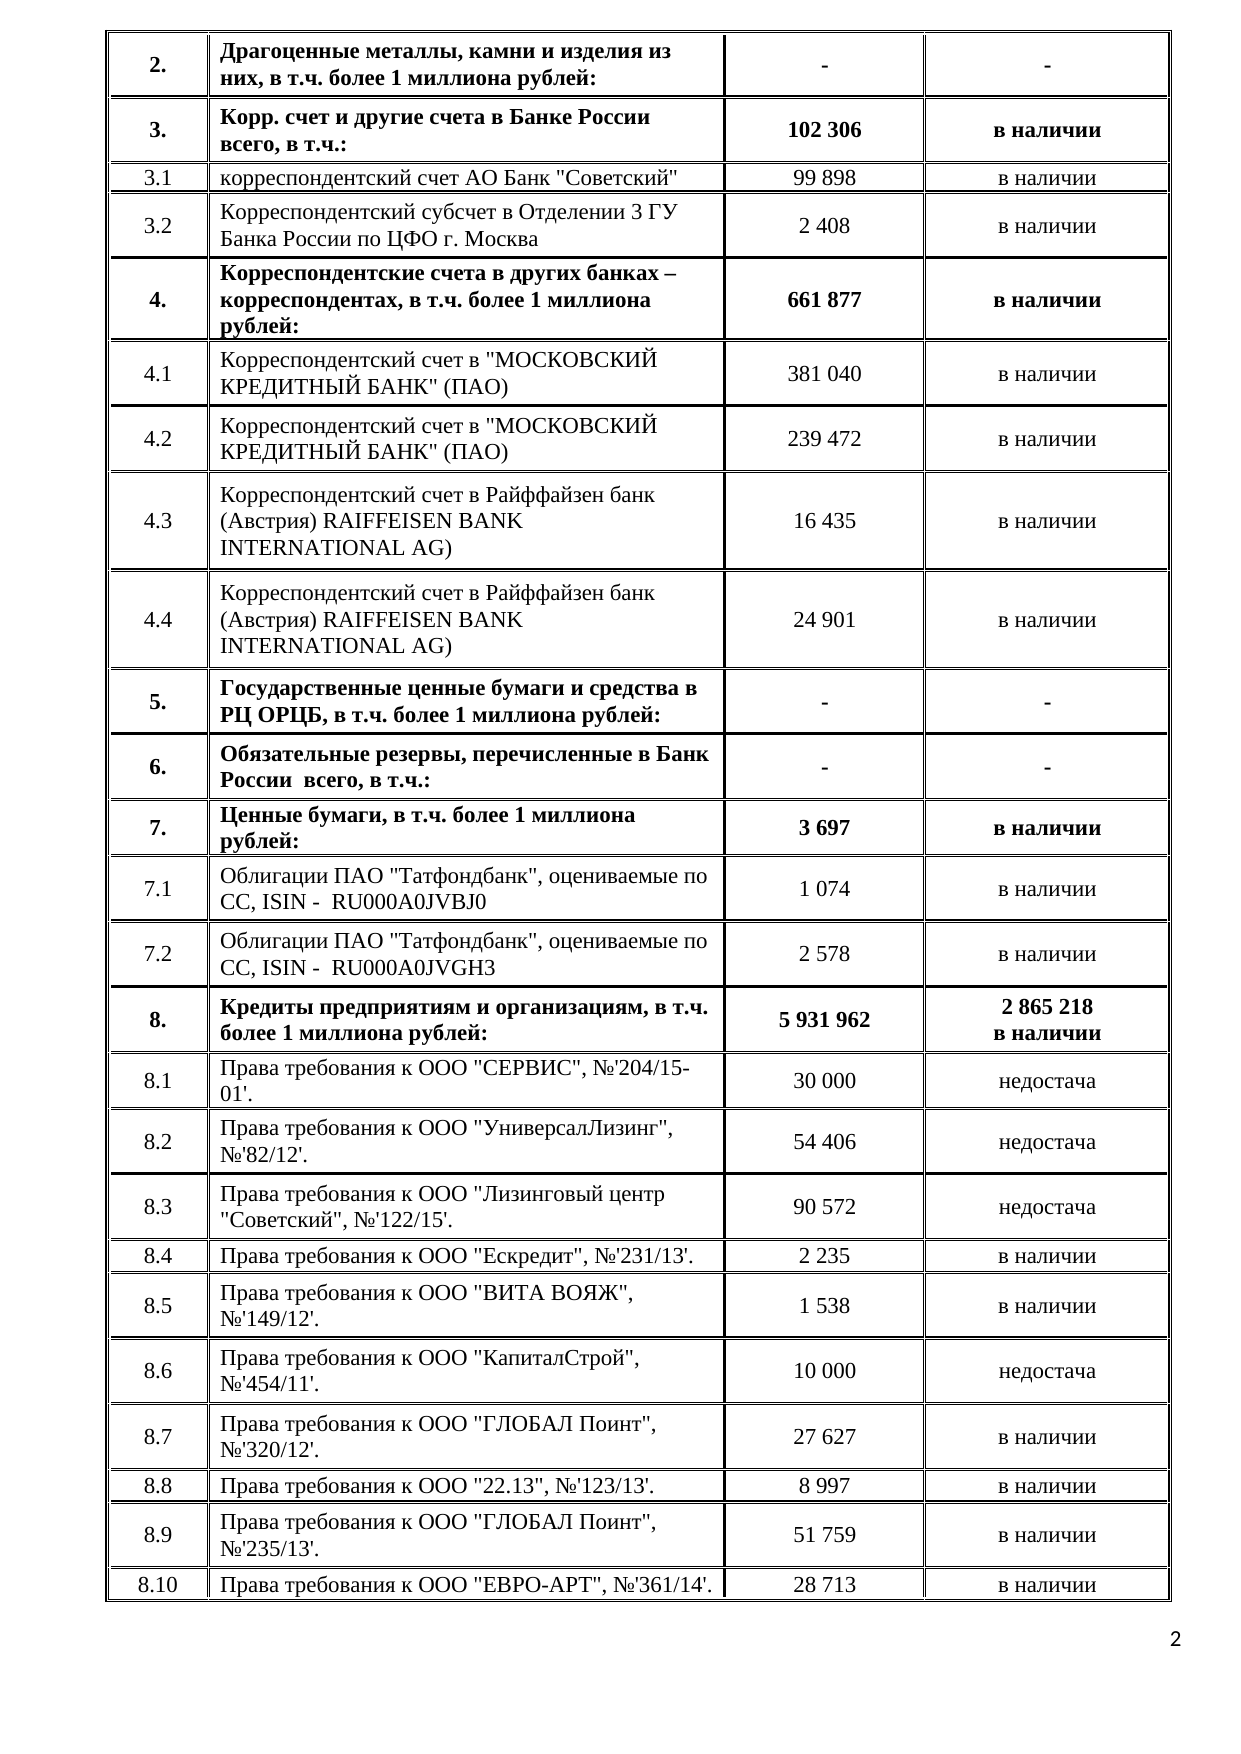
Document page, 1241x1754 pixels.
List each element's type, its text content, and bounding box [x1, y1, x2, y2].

table_cell Корреспондентский счет в "МОСКОВСКИЙ КРЕДИТНЫЙ БАНК" (ПАО) [210, 407, 723, 469]
table_cell 3.2 [109, 190, 207, 256]
table_cell 4.3 [109, 470, 207, 568]
table_cell 2 235 [726, 1241, 923, 1271]
table_cell Корр. счет и другие счета в Банке России всего, в т.ч.: [210, 99, 723, 161]
table_cell корреспондентский счет АО Банк "Советский" [210, 164, 723, 190]
table_cell 2 865 218 в наличии [926, 985, 1168, 1051]
table_cell в наличии [926, 404, 1168, 469]
table_cell 27 627 [726, 1405, 923, 1467]
table_cell Права требования к ООО "Лизинговый центр "Советский", №'122/15'. [210, 1175, 723, 1238]
table_cell 28 713 [724, 1569, 924, 1599]
table_cell Государственные ценные бумаги и средства в РЦ ОРЦБ, в т.ч. более 1 миллиона рублей: [210, 670, 723, 732]
table_cell Права требования к ООО "СЕРВИС", №'204/15-01'. [210, 1054, 723, 1106]
table_cell - [724, 33, 924, 95]
table_cell 4.4 [109, 568, 207, 666]
table_cell Ценные бумаги, в т.ч. более 1 миллиона рублей: [210, 801, 723, 854]
table_cell 51 759 [726, 1504, 923, 1566]
table_cell в наличии [926, 919, 1169, 985]
table_cell в наличии [925, 1238, 1170, 1271]
table_cell Права требования к ООО "КапиталСтрой", №'454/11'. [210, 1340, 723, 1402]
table_cell 8.5 [107, 1271, 209, 1336]
table_cell 1 538 [726, 1274, 923, 1336]
table_cell в наличии [925, 1402, 1170, 1467]
table_cell Корреспондентский субсчет в Отделении 3 ГУ Банка России по ЦФО г. Москва [210, 194, 723, 256]
table_cell 30 000 [726, 1054, 923, 1106]
table_cell 8.3 [109, 1172, 207, 1238]
table_cell в наличии [926, 470, 1169, 568]
table_cell 10 000 [726, 1340, 923, 1402]
table_cell - [926, 666, 1169, 732]
table_cell 8.4 [107, 1238, 209, 1271]
table_cell - [726, 670, 923, 732]
table_cell 7. [107, 798, 209, 854]
table_cell недостача [926, 1172, 1168, 1238]
table_cell Права требования к ООО "22.13", №'123/13'. [210, 1471, 723, 1500]
table_cell 3. [109, 95, 207, 161]
table_cell 8.10 [107, 1566, 209, 1599]
table_cell 2 578 [726, 923, 923, 985]
table_cell Права требования к ООО "Ескредит", №'231/13'. [210, 1241, 723, 1271]
table_cell - [926, 732, 1168, 798]
table_cell в наличии [926, 190, 1169, 256]
table_cell 7.2 [109, 919, 207, 985]
table_cell в наличии [925, 161, 1170, 190]
table_cell Права требования к ООО "ВИТА ВОЯЖ", №'149/12'. [210, 1274, 723, 1336]
table_cell Права требования к ООО "ГЛОБАЛ Поинт", №'320/12'. [210, 1405, 723, 1467]
table_cell 5. [109, 666, 207, 732]
table_cell Корреспондентский счет в Райффайзен банк (Австрия) RAIFFEISEN BANK INTERNATIONAL AG) [210, 473, 723, 568]
table_cell в наличии [925, 798, 1170, 854]
table_cell в наличии [926, 568, 1169, 666]
table_cell 8.2 [109, 1106, 207, 1172]
table_cell в наличии [925, 854, 1170, 919]
table_cell в наличии [926, 256, 1168, 338]
table_cell в наличии [925, 1566, 1170, 1599]
table_cell 1 074 [726, 857, 923, 919]
table_cell 8. [109, 985, 207, 1051]
table_cell 8.8 [109, 1468, 207, 1500]
table_cell Кредиты предприятиям и организациям, в т.ч. более 1 миллиона рублей: [210, 988, 723, 1051]
table_cell 8.7 [107, 1402, 209, 1467]
table_cell 3.1 [107, 161, 209, 190]
table_cell 4. [109, 256, 207, 338]
table_cell Драгоценные металлы, камни и изделия из них, в т.ч. более 1 миллиона рублей: [209, 33, 724, 95]
table_cell 8.6 [109, 1336, 207, 1402]
table_cell в наличии [926, 1500, 1169, 1566]
table_cell - [925, 33, 1168, 95]
table_cell в наличии [926, 1468, 1169, 1500]
table_cell Облигации ПАО "Татфондбанк", оцениваемые по СС, ISIN - RU000A0JVBJ0 [210, 857, 723, 919]
table_cell Права требования к ООО "ГЛОБАЛ Поинт", №'235/13'. [210, 1504, 723, 1566]
table_cell 90 572 [726, 1175, 923, 1238]
table_cell в наличии [925, 1271, 1170, 1336]
table_cell 661 877 [726, 259, 923, 338]
table_cell 3 697 [726, 801, 923, 854]
table_cell 2. [109, 33, 209, 95]
table_cell Обязательные резервы, перечисленные в Банк России всего, в т.ч.: [210, 735, 723, 798]
table_cell 24 901 [726, 572, 923, 666]
table_cell в наличии [926, 95, 1169, 161]
table_cell Права требования к ООО "УниверсалЛизинг", №'82/12'. [210, 1110, 723, 1172]
table_cell 7.1 [107, 854, 209, 919]
table_cell 239 472 [726, 407, 923, 469]
table_cell 2 408 [726, 194, 923, 256]
table_cell 16 435 [726, 473, 923, 568]
table_cell 6. [109, 732, 207, 798]
table_cell 99 898 [726, 164, 923, 190]
table_cell Корреспондентские счета в других банках – корреспондентах, в т.ч. более 1 миллиона рублей: [210, 259, 723, 338]
table_cell в наличии [926, 338, 1169, 404]
table_cell 8.1 [107, 1051, 209, 1106]
table_cell 4.2 [109, 404, 207, 469]
table_cell Облигации ПАО "Татфондбанк", оцениваемые по СС, ISIN - RU000A0JVGH3 [210, 923, 723, 985]
table_cell - [726, 735, 923, 798]
table_cell недостача [926, 1336, 1169, 1402]
table_cell 54 406 [726, 1110, 923, 1172]
table_cell Корреспондентский счет в Райффайзен банк (Австрия) RAIFFEISEN BANK INTERNATIONAL AG) [210, 572, 723, 666]
table_cell 4.1 [109, 338, 207, 404]
table_cell 8 997 [726, 1471, 923, 1500]
table_cell 381 040 [726, 342, 923, 404]
table_cell Корреспондентский счет в "МОСКОВСКИЙ КРЕДИТНЫЙ БАНК" (ПАО) [210, 342, 723, 404]
table_cell недостача [926, 1106, 1169, 1172]
table_cell 8.9 [109, 1500, 207, 1566]
table_cell недостача [925, 1051, 1170, 1106]
table_cell 5 931 962 [726, 988, 923, 1051]
table_cell 102 306 [726, 99, 923, 161]
table_cell Права требования к ООО "ЕВРО-АРТ", №'361/14'. [209, 1569, 724, 1599]
